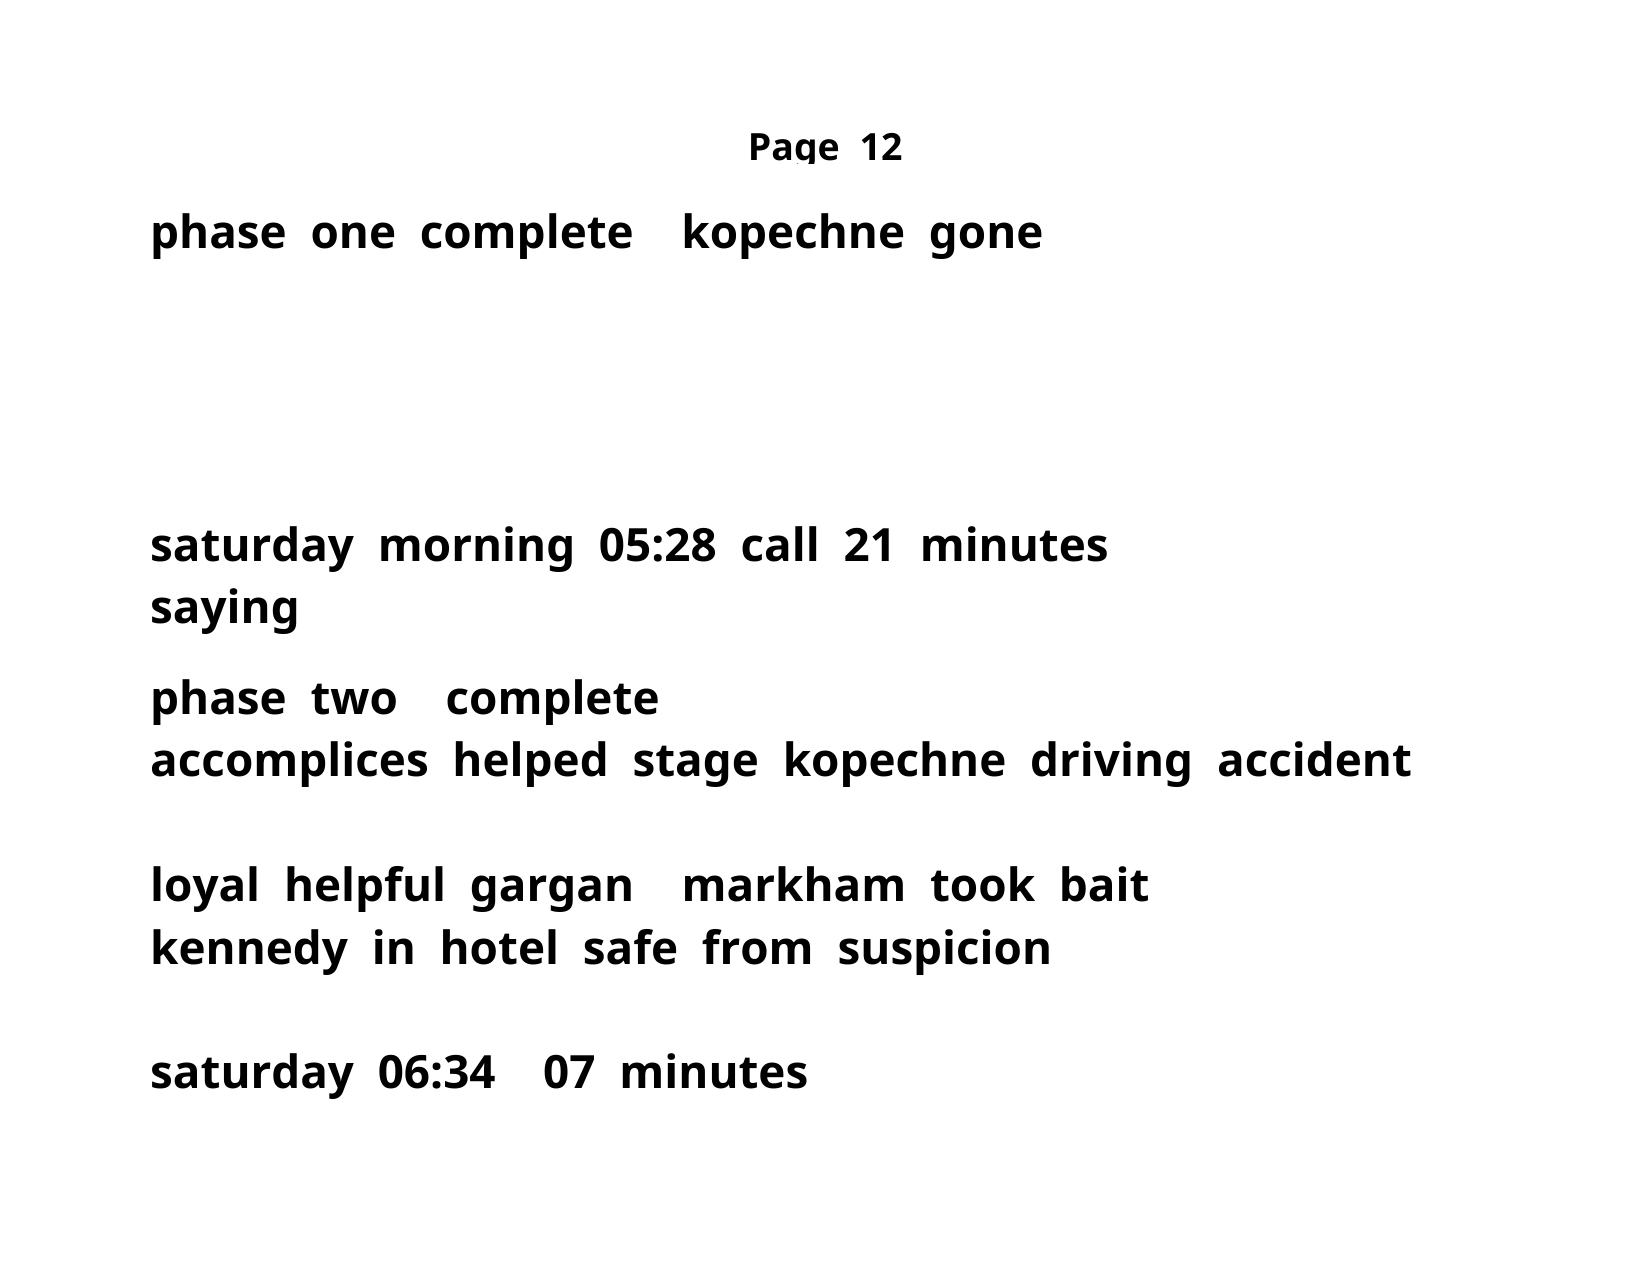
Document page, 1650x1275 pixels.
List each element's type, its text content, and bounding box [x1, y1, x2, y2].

text phase one complete kopechne gone [150, 200, 1500, 262]
text loyal helpful gargan markham took bait [150, 853, 1500, 915]
text phase two complete [150, 666, 1500, 728]
text saturday morning 05:28 call 21 minutes [150, 512, 1500, 574]
text accomplices helped stage kopechne driving accident [150, 728, 1500, 790]
text saturday 06:34 07 minutes [150, 1040, 1500, 1102]
text saying [150, 574, 1500, 637]
text kennedy in hotel safe from suspicion [150, 915, 1500, 977]
